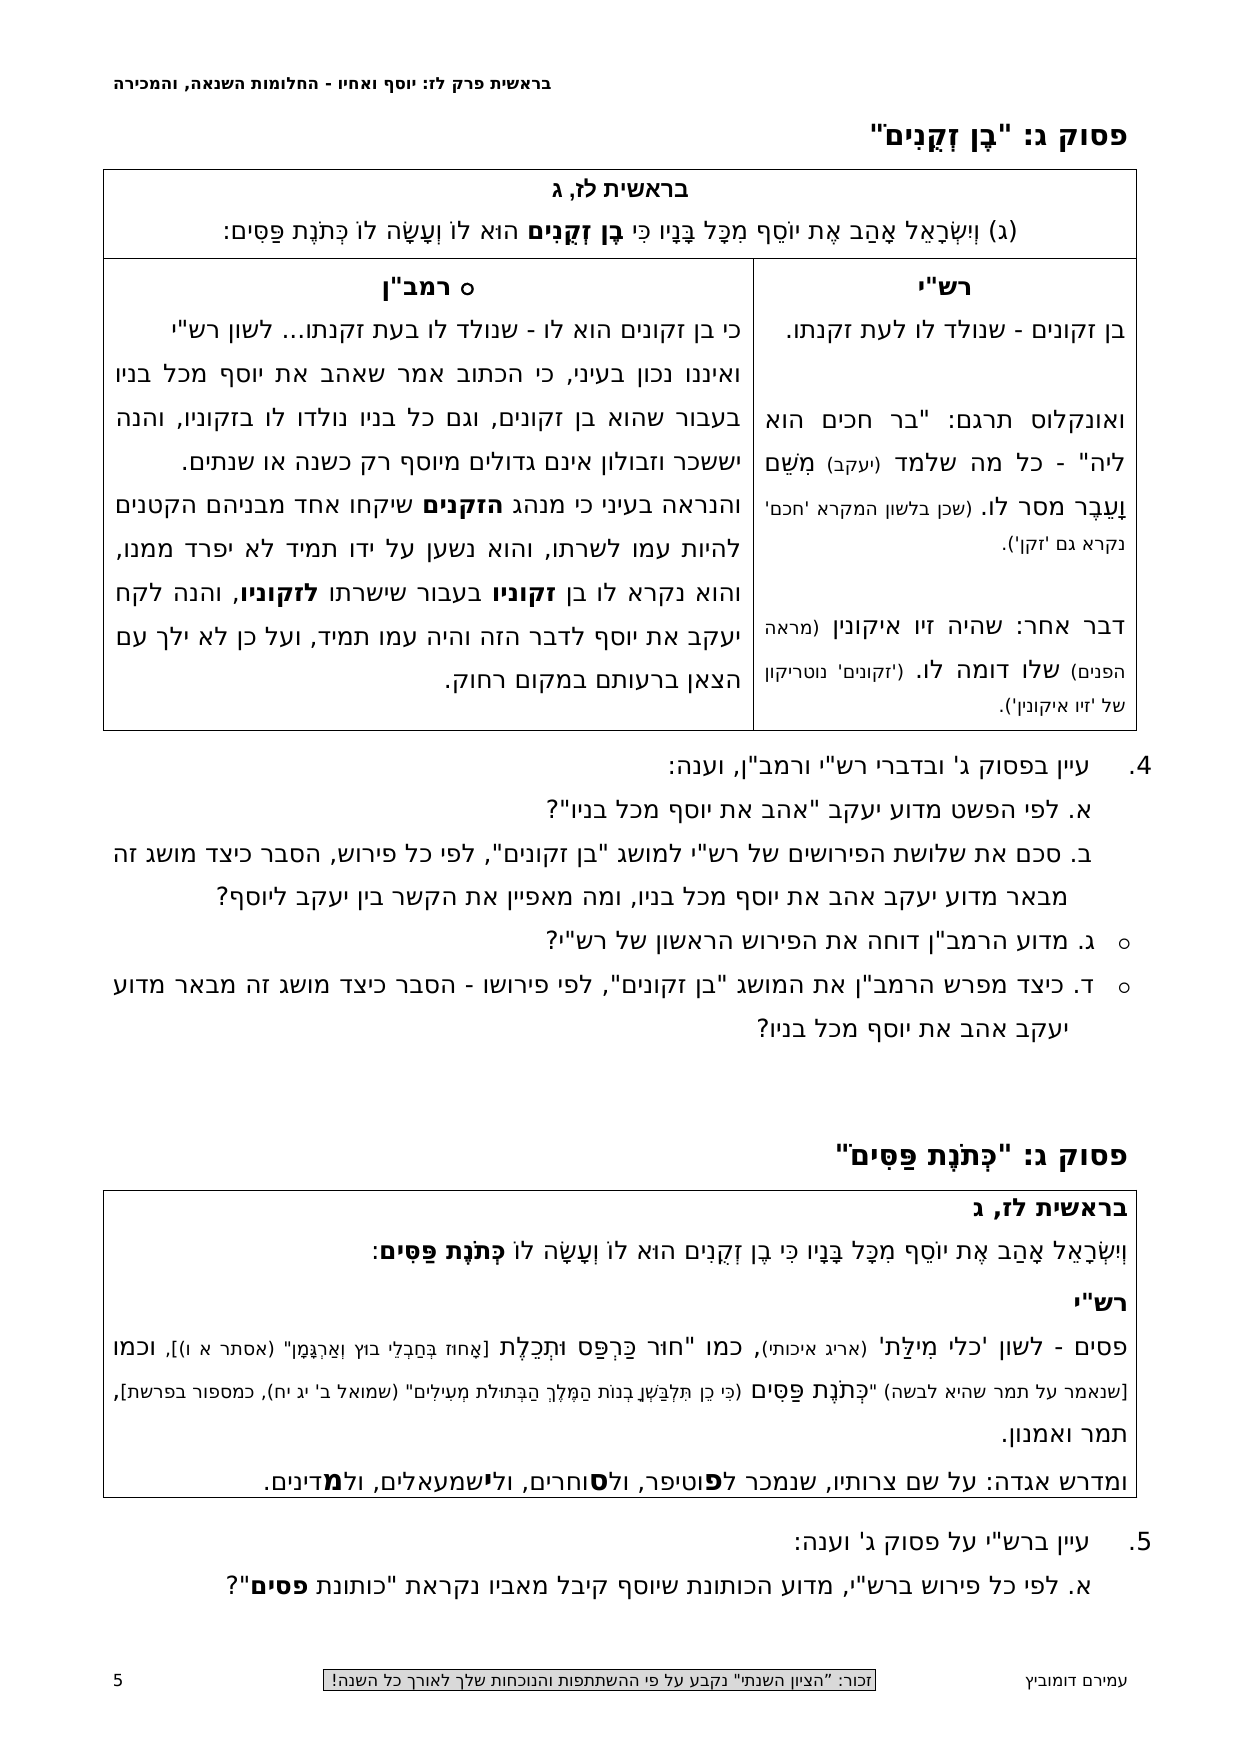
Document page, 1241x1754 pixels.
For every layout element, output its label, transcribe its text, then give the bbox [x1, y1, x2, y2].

text ג. מדוע הרמב"ן דוחה את הפירוש הראשון של רש"י? [112, 926, 1131, 955]
text בראשית לז, ג [104, 1191, 1136, 1222]
text ד. כיצד מפרש הרמב"ן את המושג "בן זקונים", לפי פירושו - הסבר כיצד מושג זה מבאר מדוע יעקב אהב את יוסף מכל בניו? [112, 970, 1131, 1043]
text עיין ברש"י על פסוק ג' וענה: [112, 1528, 1128, 1557]
text פסים - לשון 'כלי מִילַּת' (אריג איכותי), כמו "חוּר כַּרְפַּס וּתְכֵלֶת [אָחוּז בְּחַבְלֵי בוּץ וְאַרְגָּמָן" (אסתר א ו)], וכמו [שנאמר על תמר שהיא לבשה) "כְּתֹנֶת פַּסִּים (כִּי כֵן תִּלְבַּשְׁןָ בְנוֹת הַמֶּלֶךְ הַבְּתוּלֹת מְעִילִים" (שמואל ב' יג יח), כמספור בפרשת], תמר ואמנון. [104, 1328, 1136, 1448]
text ב. סכם את שלושת הפירושים של רש"י למושג "בן זקונים", לפי כל פירוש, הסבר כיצד מושג זה מבאר מדוע יעקב אהב את יוסף מכל בניו, ומה מאפיין את הקשר בין יעקב ליוסף? [112, 839, 1093, 912]
text פסוק ג: "בֶן זְקֻנִיםֹ" [112, 118, 1128, 152]
text וְיִשְׂרָאֵל אָהַב אֶת יוֹסֵף מִכָּל בָּנָיו כִּי בֶן זְקֻנִים הוּא לוֹ וְעָשָׂה לוֹ כְּתֹנֶת פַּסִּים: [104, 1233, 1136, 1266]
text פסוק ג: "כְּתֹנֶת פַּסִּיםֹ" [112, 1139, 1128, 1173]
table_cell רש"י בן זקונים - שנולד לו לעת זקנתו. ואונקלוס תרגם: "בר חכים הוא ליה" - כל מה שלמד (יעקב) מִשֵּׁם וָעֵבֶר מסר לו. (שכן בלשון המקרא 'חכם' נקרא גם 'זקן'). דבר אחר: שהיה זיו איקונין (מראה הפנים) שלו דומה לו. ('זקונים' נוטריקון של 'זיו איקונין'). [754, 259, 1136, 730]
table_header בראשית לז, ג (ג) וְיִשְׂרָאֵל אָהַב אֶת יוֹסֵף מִכָּל בָּנָיו כִּי בֶן זְקֻנִים הוּא לוֹ וְעָשָׂה לוֹ כְּתֹנֶת פַּסִּים: [104, 170, 1136, 258]
text א. לפי כל פירוש ברש"י, מדוע הכותונת שיוסף קיבל מאביו נקראת "כותונת פסים"? [112, 1571, 1093, 1601]
text א. לפי הפשט מדוע יעקב "אהב את יוסף מכל בניו"? [112, 795, 1093, 824]
table_cell רמב"ן כי בן זקונים הוא לו - שנולד לו בעת זקנתו... לשון רש"י ואיננו נכון בעיני, כי הכתוב אמר שאהב את יוסף מכל בניו בעבור שהוא בן זקונים, וגם כל בניו נולדו לו בזקוניו, והנה יששכר וזבולון אינם גדולים מיוסף רק כשנה או שנתים. והנראה בעיני כי מנהג הזקנים שיקחו אחד מבניהם הקטנים להיות עמו לשרתו, והוא נשען על ידו תמיד לא יפרד ממנו, והוא נקרא לו בן זקוניו בעבור שישרתו לזקוניו, והנה לקח יעקב את יוסף לדבר הזה והיה עמו תמיד, ועל כן לא ילך עם הצאן ברעותם במקום רחוק. [104, 259, 753, 730]
text עיין בפסוק ג' ובדברי רש"י ורמב"ן, וענה: [112, 751, 1128, 780]
text רש"י [112, 1288, 1128, 1317]
text ומדרש אגדה: על שם צרותיו, שנמכר לפוטיפר, ולסוחרים, ולישמעאלים, ולמדינים. [104, 1460, 1136, 1497]
